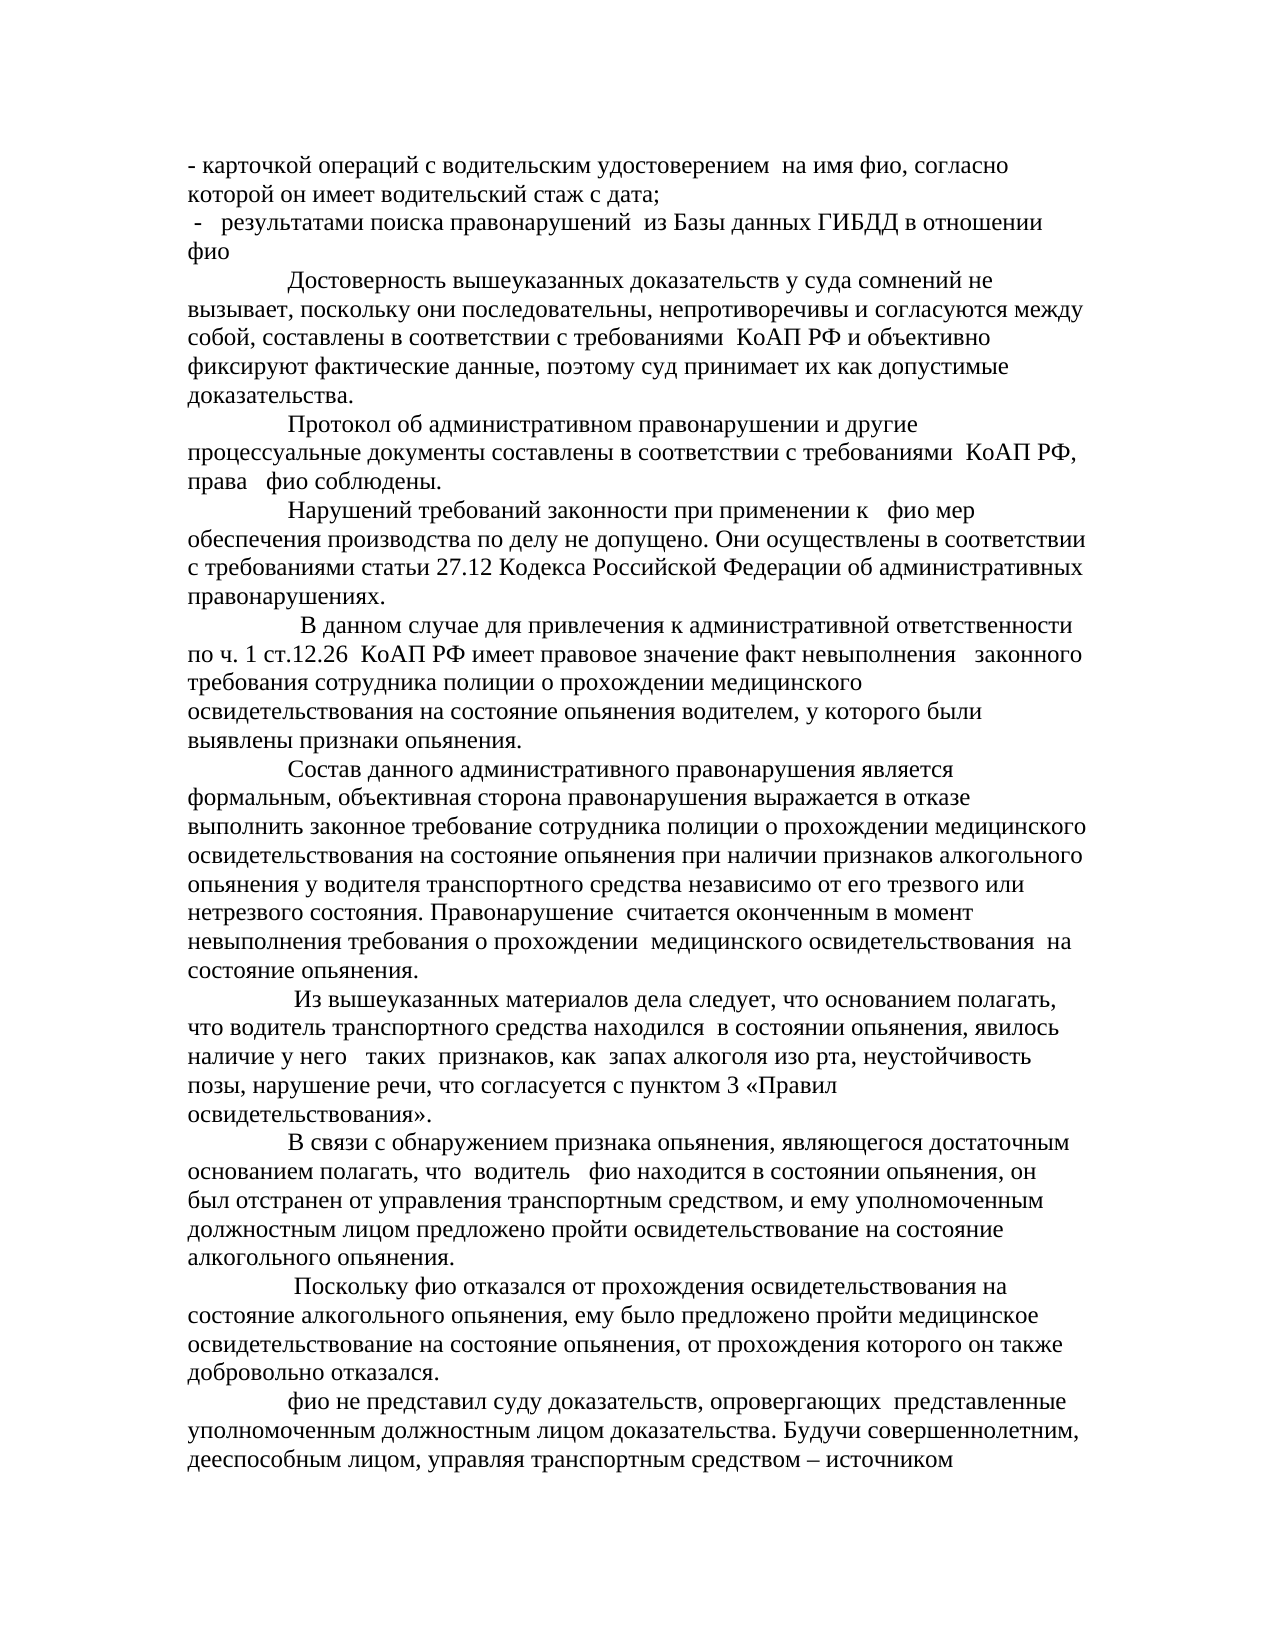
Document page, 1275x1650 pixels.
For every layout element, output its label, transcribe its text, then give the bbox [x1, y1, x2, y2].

text В связи с обнаружением признака опьянения, являющегося достаточным основанием полагать, что водитель фио находится в состоянии опьянения, он был отстранен от управления транспортным средством, и ему уполномоченным должностным лицом предложено пройти освидетельствование на состояние алкогольного опьянения. [187, 1127, 1087, 1271]
text Нарушений требований законности при применении к фио мер обеспечения производства по делу не допущено. Они осуществлены в соответствии с требованиями статьи 27.12 Кодекса Российской Федерации об административных правонарушениях. [187, 495, 1087, 610]
text Из вышеуказанных материалов дела следует, что основанием полагать, что водитель транспортного средства находился в состоянии опьянения, явилось наличие у него таких признаков, как запах алкоголя изо рта, неустойчивость позы, нарушение речи, что согласуется с пунктом 3 «Правил освидетельствования». [187, 984, 1087, 1127]
text Состав данного административного правонарушения является формальным, объективная сторона правонарушения выражается в отказе выполнить законное требование сотрудника полиции о прохождении медицинского освидетельствования на состояние опьянения при наличии признаков алкогольного опьянения у водителя транспортного средства независимо от его трезвого или нетрезвого состояния. Правонарушение считается оконченным в момент невыполнения требования о прохождении медицинского освидетельствования на состояние опьянения. [187, 754, 1087, 984]
text - карточкой операций с водительским удостоверением на имя фио, согласно которой он имеет водительский стаж с дата; [187, 150, 1087, 207]
text Протокол об административном правонарушении и другие процессуальные документы составлены в соответствии с требованиями КоАП РФ, права фио соблюдены. [187, 409, 1087, 495]
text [187, 1386, 1087, 1472]
text В данном случае для привлечения к административной ответственности по ч. 1 ст.12.26 КоАП РФ имеет правовое значение факт невыполнения законного требования сотрудника полиции о прохождении медицинского освидетельствования на состояние опьянения водителем, у которого были выявлены признаки опьянения. [187, 610, 1087, 754]
text Достоверность вышеуказанных доказательств у суда сомнений не вызывает, поскольку они последовательны, непротиворечивы и согласуются между собой, составлены в соответствии с требованиями КоАП РФ и объективно фиксируют фактические данные, поэтому суд принимает их как допустимые доказательства. [187, 265, 1087, 409]
text Поскольку фио отказался от прохождения освидетельствования на состояние алкогольного опьянения, ему было предложено пройти медицинское освидетельствование на состояние опьянения, от прохождения которого он также добровольно отказался. [187, 1271, 1087, 1386]
text - результатами поиска правонарушений из Базы данных ГИБДД в отношении фио [187, 207, 1087, 265]
